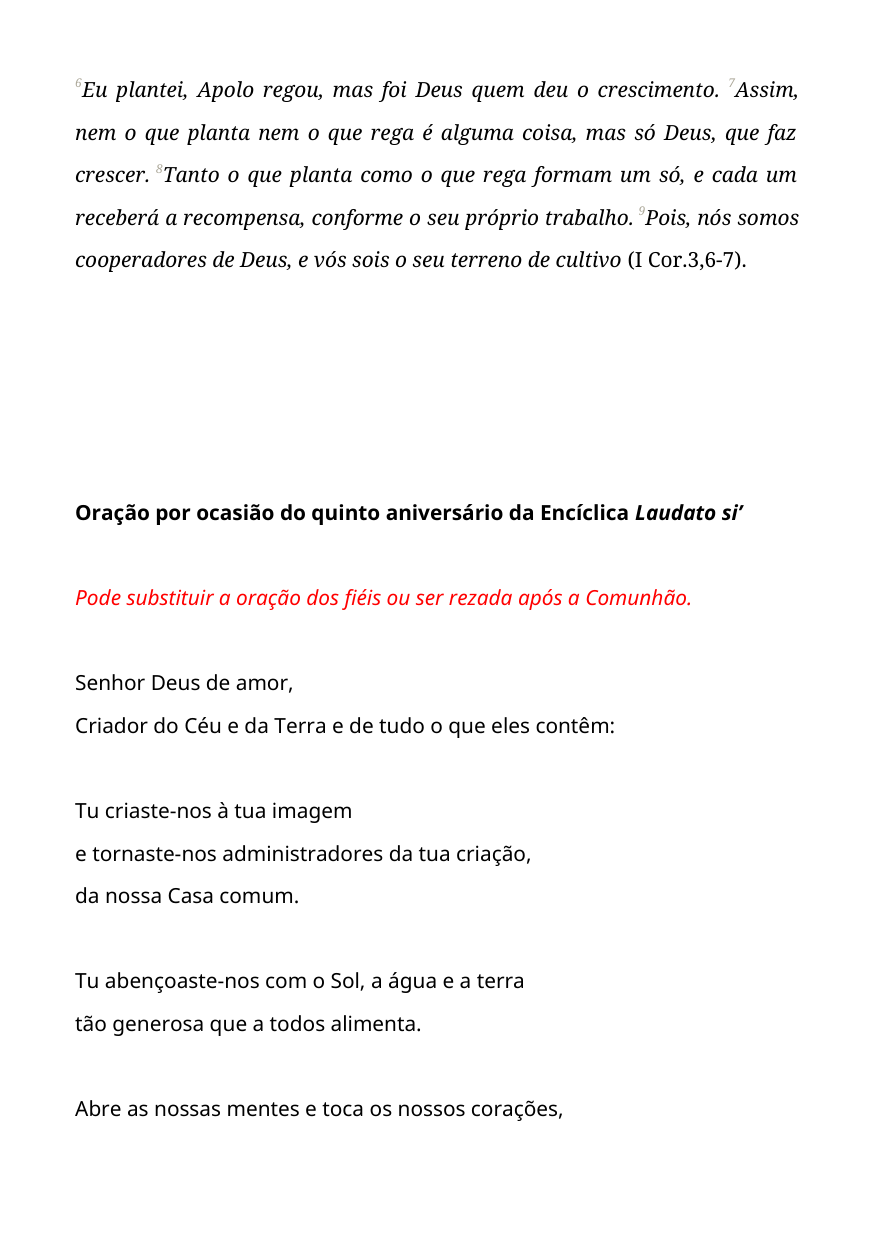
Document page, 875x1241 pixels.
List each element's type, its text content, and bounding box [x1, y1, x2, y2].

text e tornaste-nos administradores da tua criação, [75, 839, 799, 867]
title 6Eu plantei, Apolo regou, mas foi Deus quem deu o crescimento. 7Assim, nem o que planta nem o que rega é alguma coisa, mas só Deus, que faz crescer. 8Tanto o que planta como o que rega formam um só, e cada um receberá a recompensa, conforme o seu próprio trabalho. 9Pois, nós somos cooperadores de Deus, e vós sois o seu terreno de cultivo (I Cor.3,6-7). [75, 75, 799, 274]
text Pode substituir a oração dos fiéis ou ser rezada após a Comunhão. [75, 583, 799, 612]
text Abre as nossas mentes e toca os nossos corações, [75, 1094, 799, 1123]
text Tu abençoaste-nos com o Sol, a água e a terra [75, 967, 799, 995]
text Criador do Céu e da Terra e de tudo o que eles contêm: [75, 711, 799, 739]
text tão generosa que a todos alimenta. [75, 1009, 799, 1038]
text da nossa Casa comum. [75, 881, 799, 910]
text Oração por ocasião do quinto aniversário da Encíclica Laudato si’ [75, 498, 799, 526]
text Senhor Deus de amor, [75, 668, 799, 697]
text Tu criaste-nos à tua imagem [75, 796, 799, 824]
